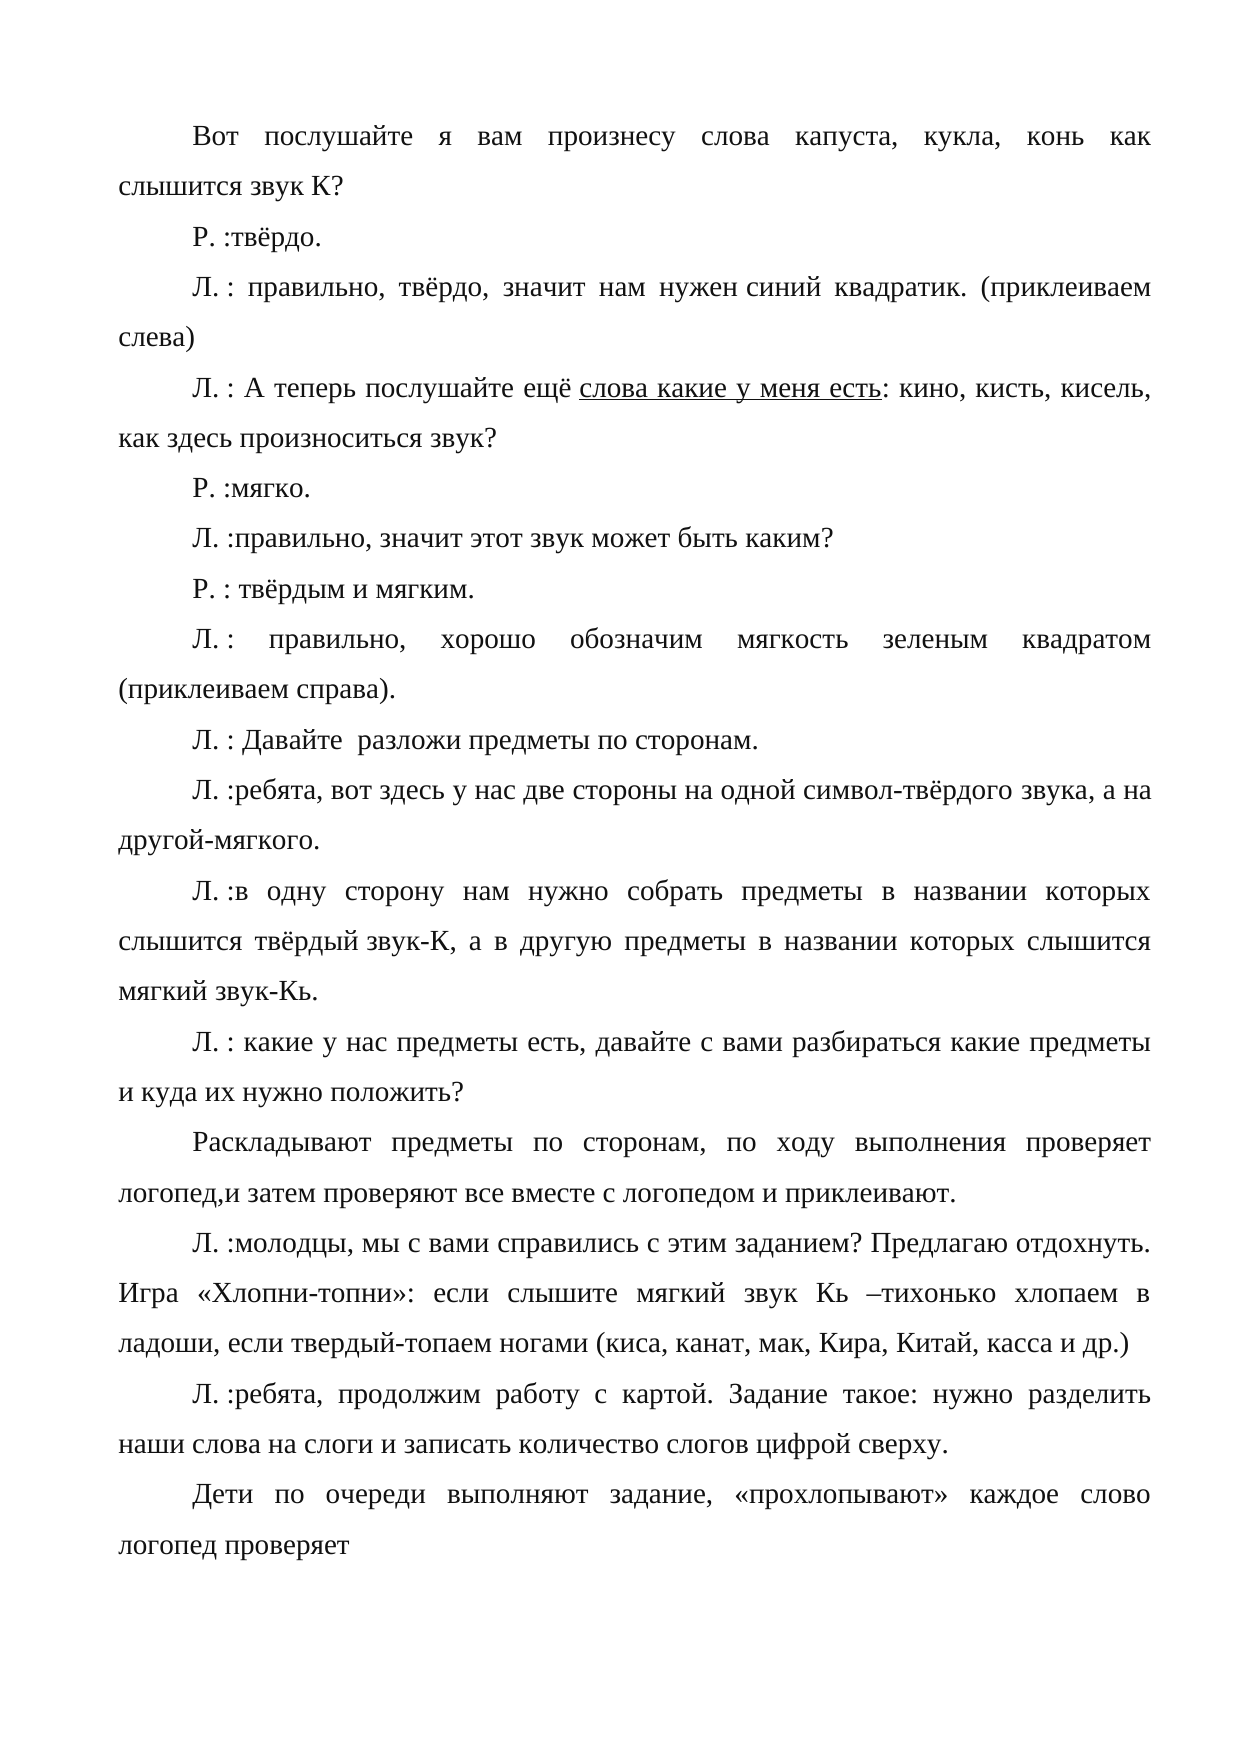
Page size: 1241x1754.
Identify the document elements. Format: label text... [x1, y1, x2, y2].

text Дети по очереди выполняют задание, «прохлопывают» каждое слово логопед проверяет [118, 1477, 1152, 1560]
text Раскладывают предметы по сторонам, по ходу выполнения проверяет логопед,и затем проверяют все вместе с логопедом и приклеивают. [118, 1124, 1152, 1208]
text Р. :мягко. [118, 470, 1152, 504]
text Вот послушайте я вам произнесу слова капуста, кукла, конь как слышится звук К? [118, 118, 1152, 202]
text Л. :ребята, продолжим работу с картой. Задание такое: нужно разделить наши слова на слоги и записать количество слогов цифрой сверху. [118, 1376, 1152, 1460]
text Л. : правильно, твёрдо, значит нам нужен синий квадратик. (приклеиваем слева) [118, 269, 1152, 353]
text Л. : А теперь послушайте ещё слова какие у меня есть: кино, кисть, кисель, как здесь произноситься звук? [118, 370, 1152, 453]
text Р. :твёрдо. [118, 219, 1152, 252]
text Р. : твёрдым и мягким. [118, 571, 1152, 604]
text Л. : какие у нас предметы есть, давайте с вами разбираться какие предметы и куда их нужно положить? [118, 1024, 1152, 1108]
text Л. :молодцы, мы с вами справились с этим заданием? Предлагаю отдохнуть. Игра «Хлопни-топни»: если слышите мягкий звук Кь –тихонько хлопаем в ладоши, если твердый-топаем ногами (киса, канат, мак, Кира, Китай, касса и др.) [118, 1225, 1152, 1359]
text Л. : правильно, хорошо обозначим мягкость зеленым квадратом (приклеиваем справа). [118, 621, 1152, 705]
text Л. :правильно, значит этот звук может быть каким? [118, 521, 1152, 554]
text Л. : Давайте разложи предметы по сторонам. [118, 722, 1152, 755]
text Л. :ребята, вот здесь у нас две стороны на одной символ-твёрдого звука, а на другой-мягкого. [118, 772, 1152, 856]
text Л. :в одну сторону нам нужно собрать предметы в названии которых слышится твёрдый звук-К, а в другую предметы в названии которых слышится мягкий звук-Кь. [118, 873, 1152, 1007]
